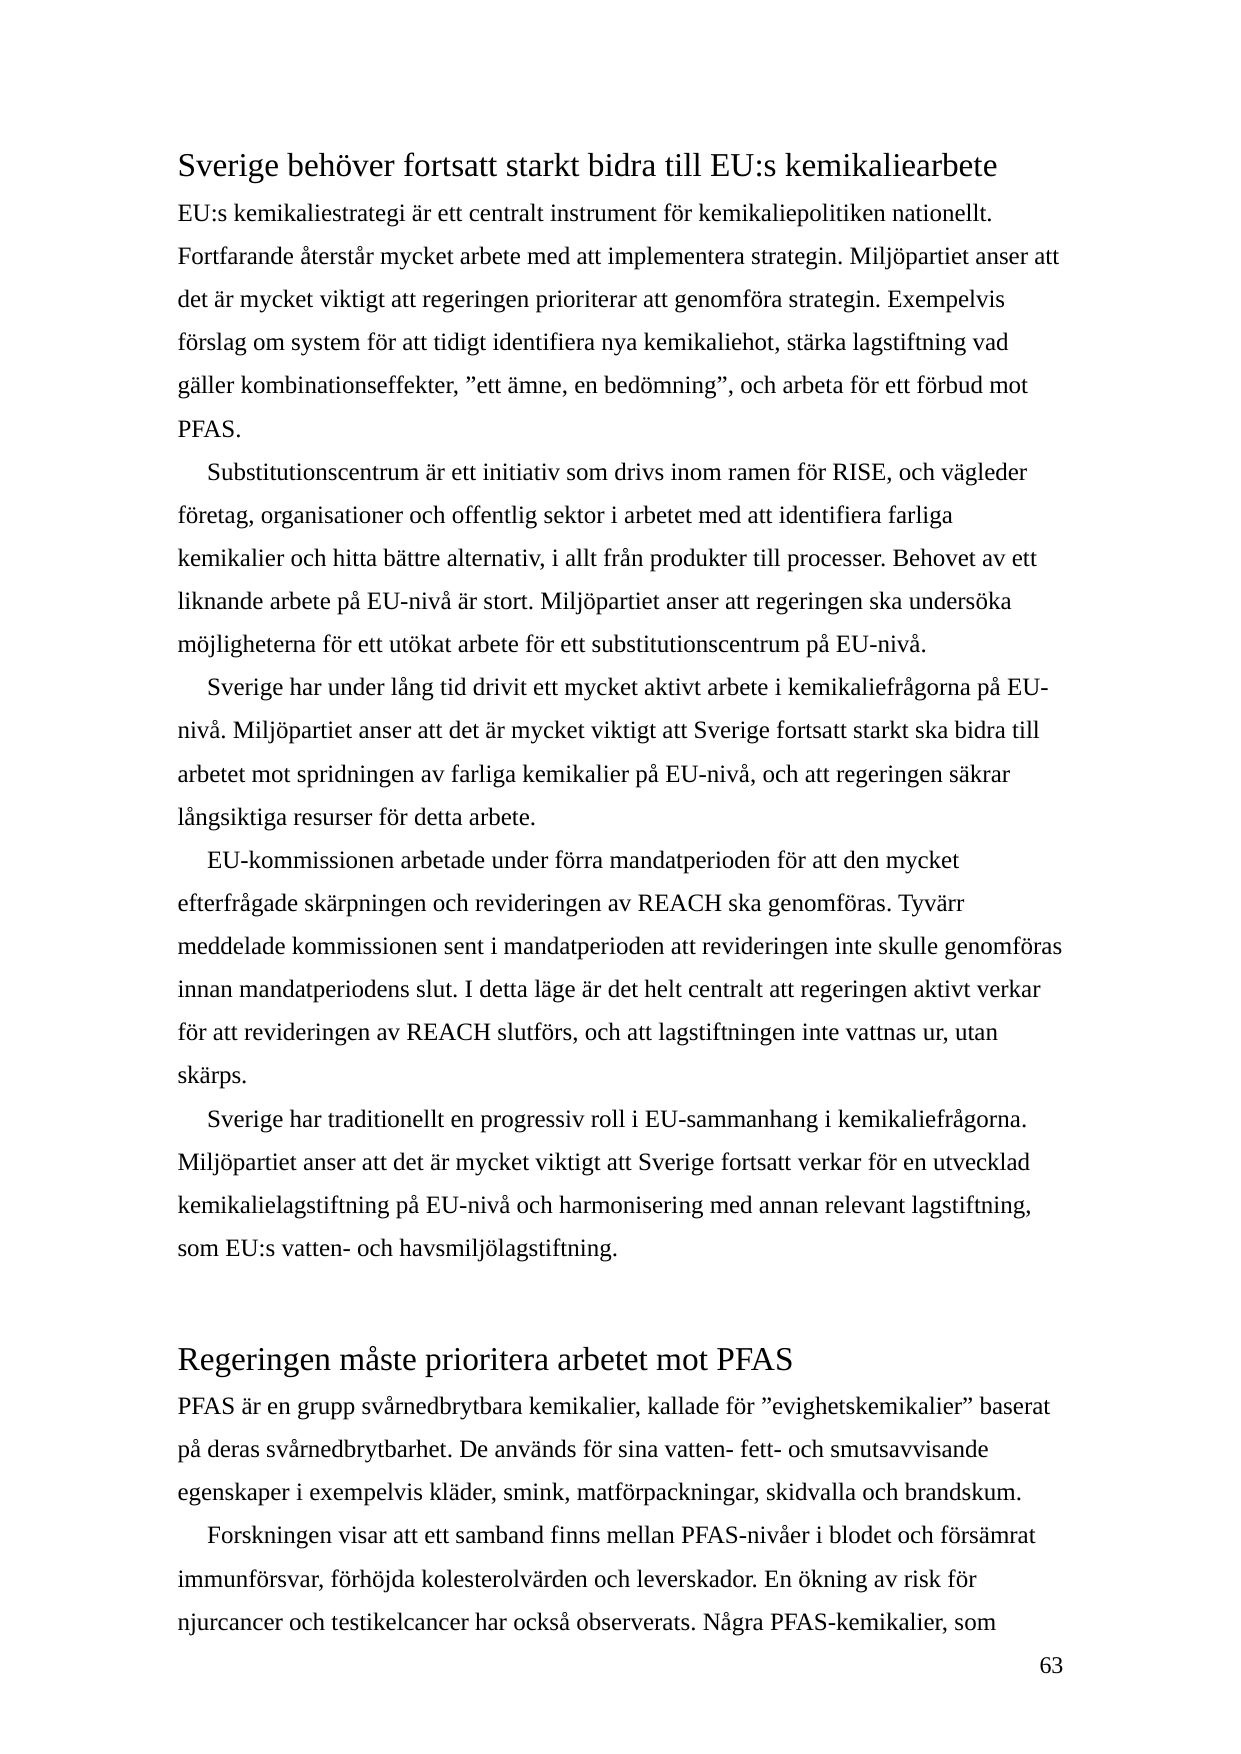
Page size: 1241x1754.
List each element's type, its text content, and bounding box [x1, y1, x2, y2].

subtitle Sverige behöver fortsatt starkt bidra till EU:s kemikaliearbete [177, 146, 1063, 184]
text Sverige har under lång tid drivit ett mycket aktivt arbete i kemikaliefrågorna på EU-nivå. Miljöpartiet anser att det är mycket viktigt att Sverige fortsatt starkt ska bidra till arbetet mot spridningen av farliga kemikalier på EU-nivå, och att regeringen säkrar långsiktiga resurser för detta arbete. [177, 672, 1063, 831]
text EU-kommissionen arbetade under förra mandatperioden för att den mycket efterfrågade skärpningen och revideringen av REACH ska genomföras. Tyvärr meddelade kommissionen sent i mandatperioden att revideringen inte skulle genomföras innan mandatperiodens slut. I detta läge är det helt centralt att regeringen aktivt verkar för att revideringen av REACH slutförs, och att lagstiftningen inte vattnas ur, utan skärps. [177, 845, 1063, 1089]
text Substitutionscentrum är ett initiativ som drivs inom ramen för RISE, och vägleder företag, organisationer och offentlig sektor i arbetet med att identifiera farliga kemikalier och hitta bättre alternativ, i allt från produkter till processer. Behovet av ett liknande arbete på EU-nivå är stort. Miljöpartiet anser att regeringen ska undersöka möjligheterna för ett utökat arbete för ett substitutionscentrum på EU-nivå. [177, 457, 1063, 658]
text EU:s kemikaliestrategi är ett centralt instrument för kemikaliepolitiken nationellt. Fortfarande återstår mycket arbete med att implementera strategin. Miljöpartiet anser att det är mycket viktigt att regeringen prioriterar att genomföra strategin. Exempelvis förslag om system för att tidigt identifiera nya kemikaliehot, stärka lagstiftning vad gäller kombinationseffekter, ”ett ämne, en bedömning”, och arbeta för ett förbud mot PFAS. [177, 198, 1063, 442]
text Sverige har traditionellt en progressiv roll i EU-sammanhang i kemikaliefrågorna. Miljöpartiet anser att det är mycket viktigt att Sverige fortsatt verkar för en utvecklad kemikalielagstiftning på EU-nivå och harmonisering med annan relevant lagstiftning, som EU:s vatten- och havsmiljölagstiftning. [177, 1104, 1063, 1262]
text PFAS är en grupp svårnedbrytbara kemikalier, kallade för ”evighetskemikalier” baserat på deras svårnedbrytbarhet. De används för sina vatten- fett- och smutsavvisande egenskaper i exempelvis kläder, smink, matförpackningar, skidvalla och brandskum. [177, 1391, 1063, 1506]
subtitle Regeringen måste prioritera arbetet mot PFAS [177, 1339, 1063, 1377]
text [177, 1521, 1063, 1636]
